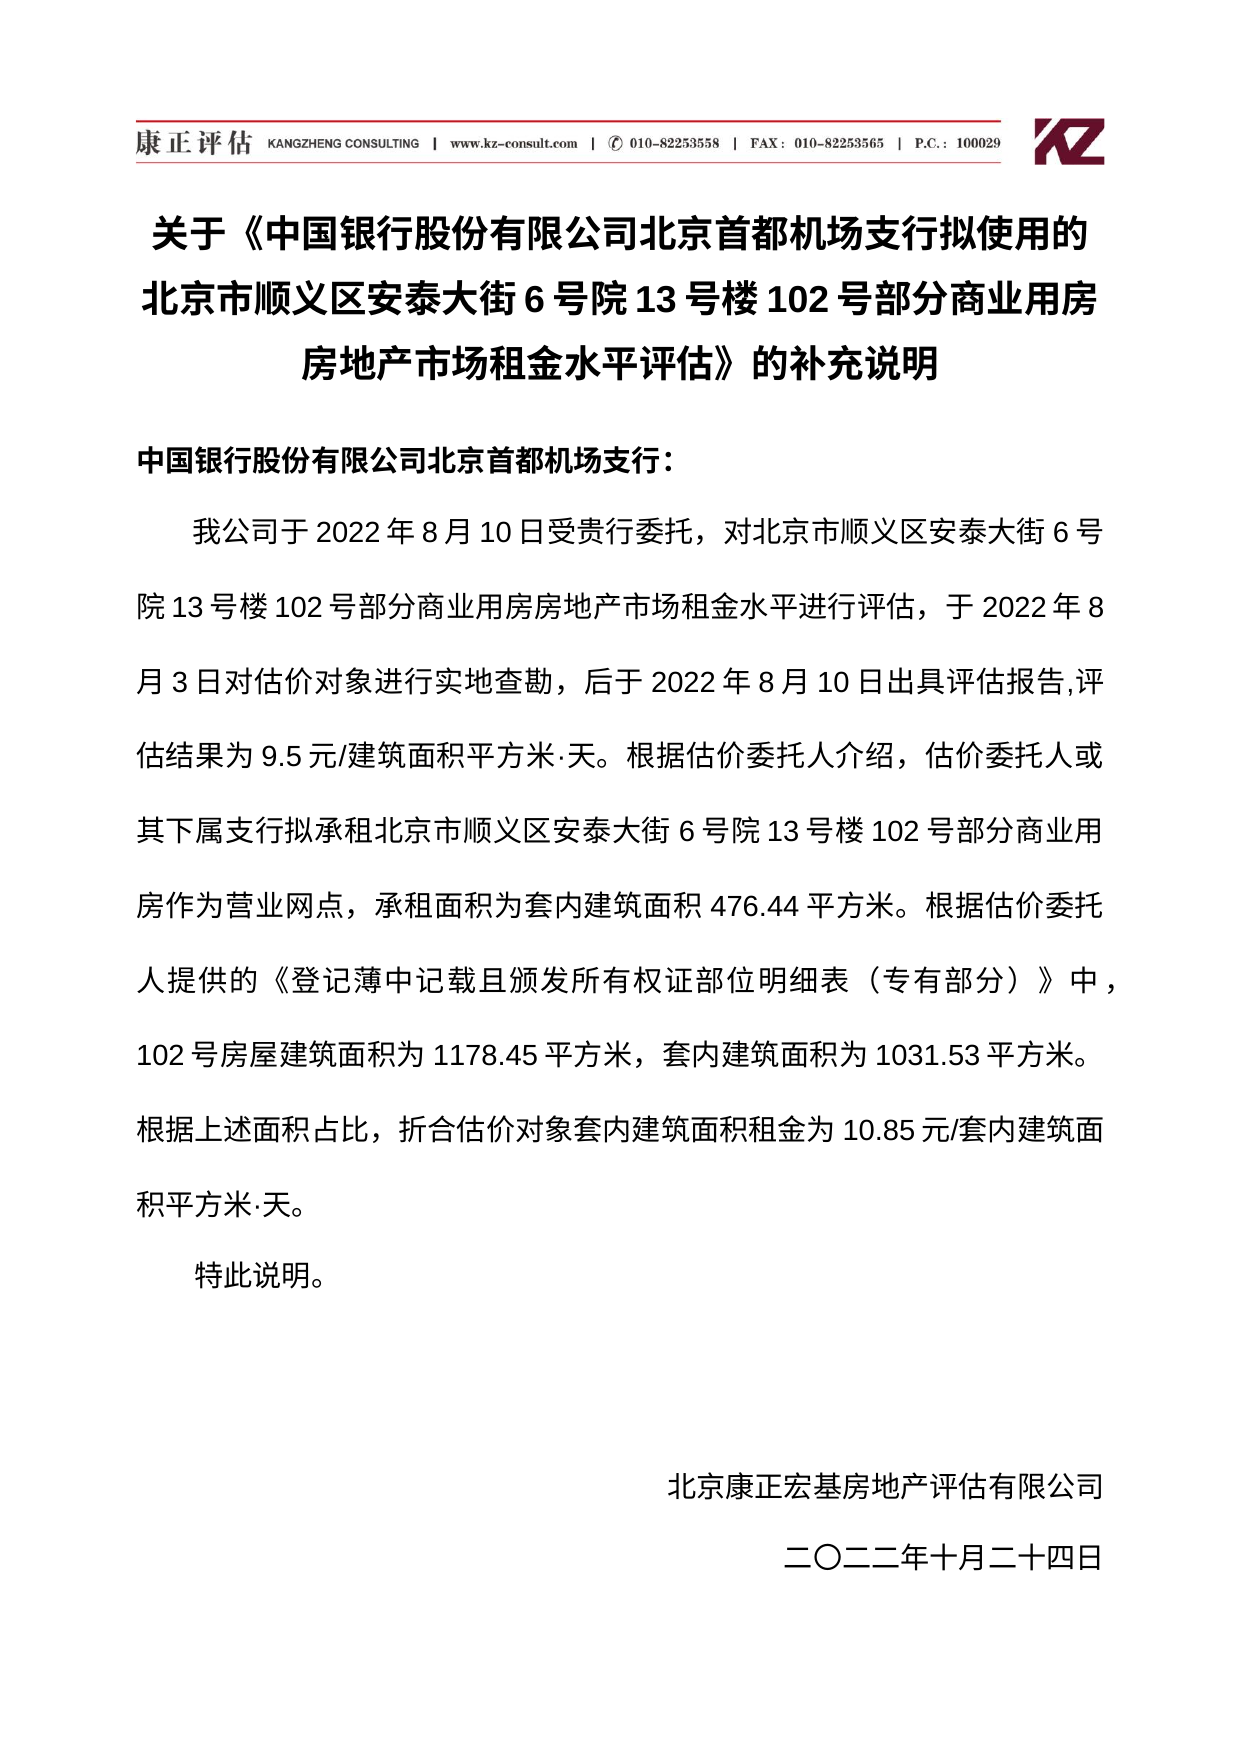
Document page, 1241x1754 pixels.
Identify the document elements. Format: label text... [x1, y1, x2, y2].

text 特此说明。 [136, 1241, 1104, 1306]
text 中国银行股份有限公司北京首都机场支行： [136, 426, 1104, 491]
text 北京康正宏基房地产评估有限公司 [136, 1452, 1104, 1517]
text 关于《中国银行股份有限公司北京首都机场支行拟使用的北京市顺义区安泰大街6号院13号楼102号部分商业用房房地产市场租金水平评估》的补充说明 [136, 199, 1104, 394]
picture [135, 118, 1105, 165]
text 我公司于2022年8月10日受贵行委托，对北京市顺义区安泰大街6号院13号楼102号部分商业用房房地产市场租金水平进行评估，于2022年8月3日对估价对象进行实地查勘，后于2022年8月10日出具评估报告,评估结果为9.5元/建筑面积平方米·天。根据估价委托人介绍，估价委托人或其下属支行拟承租北京市顺义区安泰大街6号院13号楼102号部分商业用房作为营业网点，承租面积为套内建筑面积476.44平方米。根据估价委托人提供的《登记薄中记载且颁发所有权证部位明细表（专有部分）》中，102号房屋建筑面积为1178.45平方米，套内建筑面积为1031.53平方米。根据上述面积占比，折合估价对象套内建筑面积租金为10.85元/套内建筑面积平方米·天。 [136, 498, 1104, 1235]
text 二〇二二年十月二十四日 [136, 1523, 1104, 1588]
